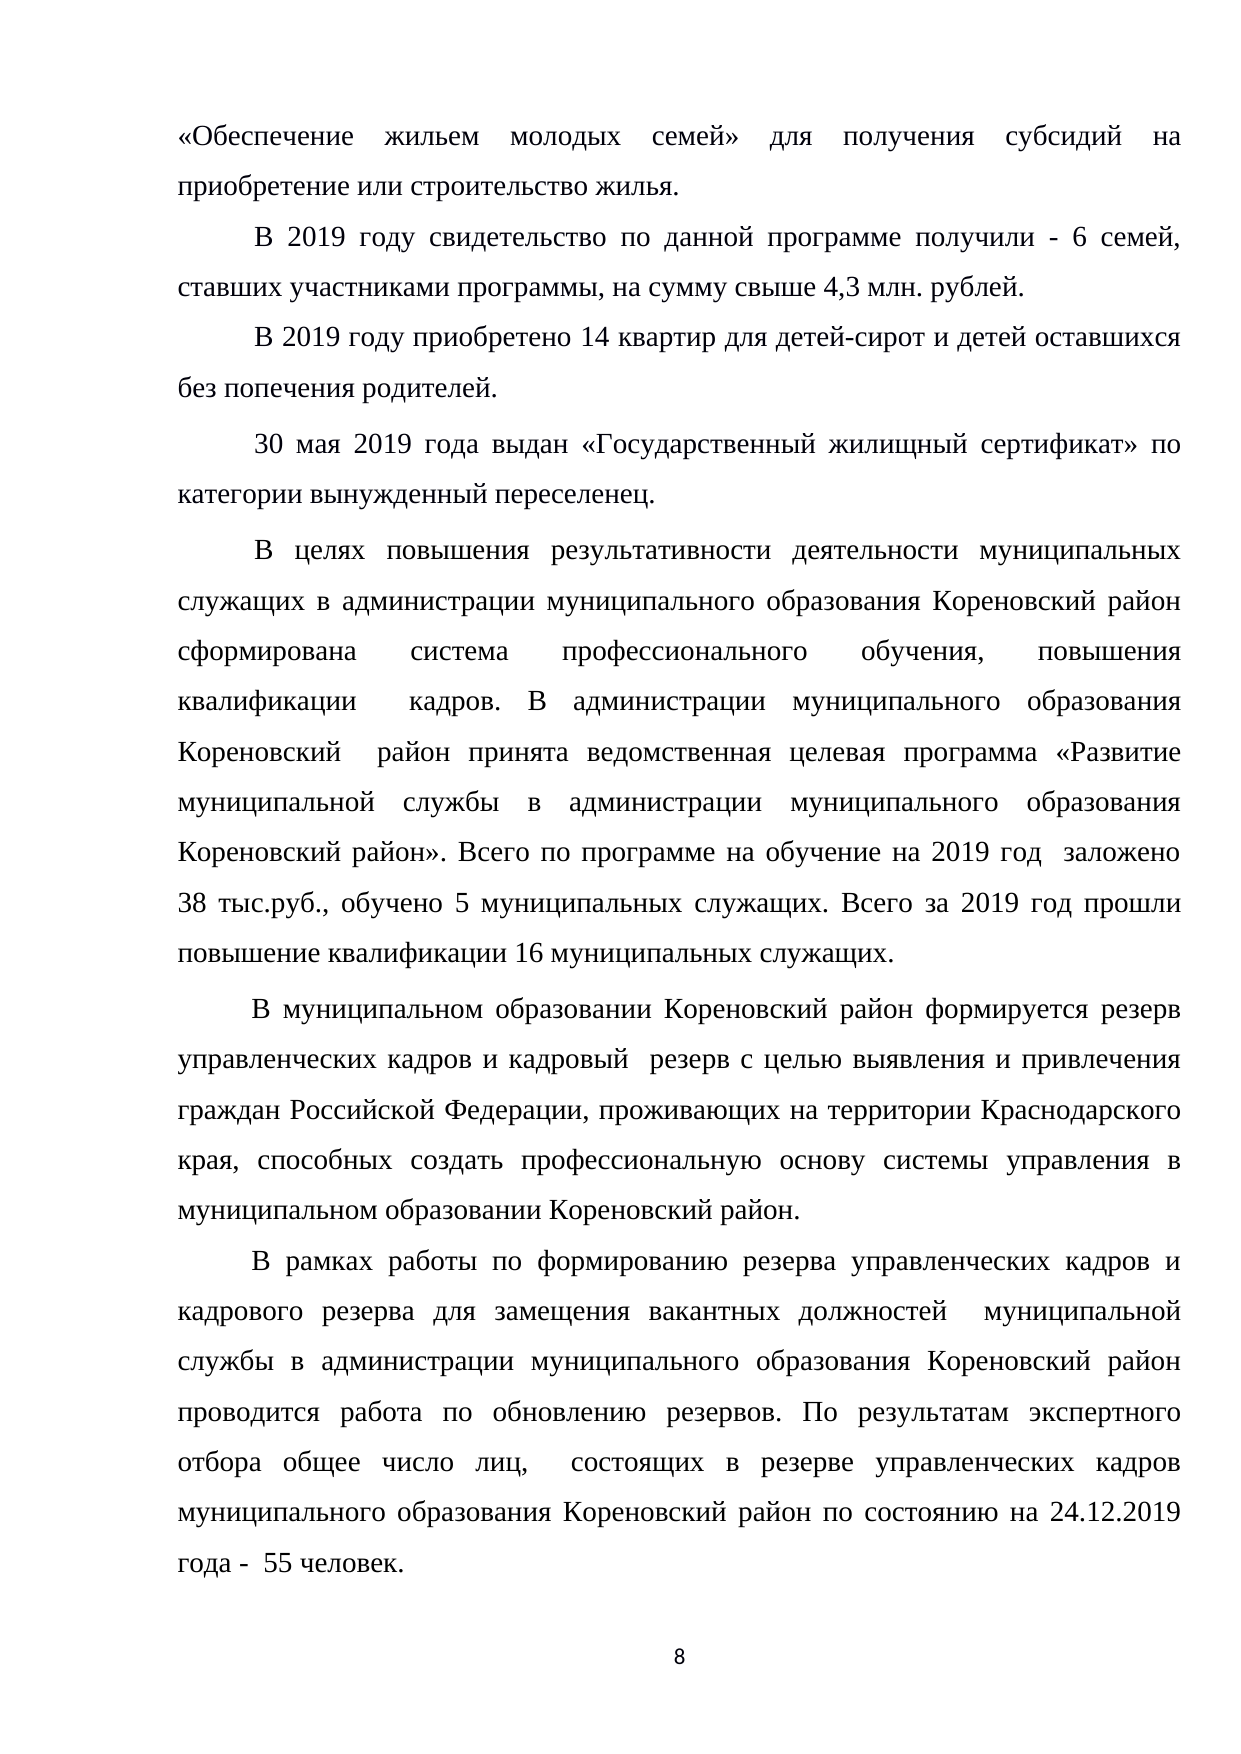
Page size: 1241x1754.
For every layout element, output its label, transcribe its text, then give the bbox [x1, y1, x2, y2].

text 30 мая 2019 года выдан «Государственный жилищный сертификат» по категории вынужденный переселенец. [177, 426, 1182, 510]
text В 2019 году приобретено 14 квартир для детей-сирот и детей оставшихся без попечения родителей. [177, 319, 1182, 403]
text В целях повышения результативности деятельности муниципальных служащих в администрации муниципального образования Кореновский район сформирована система профессионального обучения, повышения квалификации кадров. В администрации муниципального образования Кореновский район принята ведомственная целевая программа «Развитие муниципальной службы в администрации муниципального образования Кореновский район». Всего по программе на обучение на 2019 год заложено 38 тыс.руб., обучено 5 муниципальных служащих. Всего за 2019 год прошли повышение квалификации 16 муниципальных служащих. [177, 532, 1182, 968]
text В муниципальном образовании Кореновский район формируется резерв управленческих кадров и кадровый резерв с целью выявления и привлечения граждан Российской Федерации, проживающих на территории Краснодарского края, способных создать профессиональную основу системы управления в муниципальном образовании Кореновский район. [177, 991, 1182, 1226]
text В рамках работы по формированию резерва управленческих кадров и кадрового резерва для замещения вакантных должностей муниципальной службы в администрации муниципального образования Кореновский район проводится работа по обновлению резервов. По результатам экспертного отбора общее число лиц, состоящих в резерве управленческих кадров муниципального образования Кореновский район по состоянию на 24.12.2019 года - 55 человек. [177, 1243, 1182, 1578]
text В 2019 году свидетельство по данной программе получили - 6 семей, ставших участниками программы, на сумму свыше 4,3 млн. рублей. [177, 219, 1182, 303]
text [177, 118, 1182, 202]
